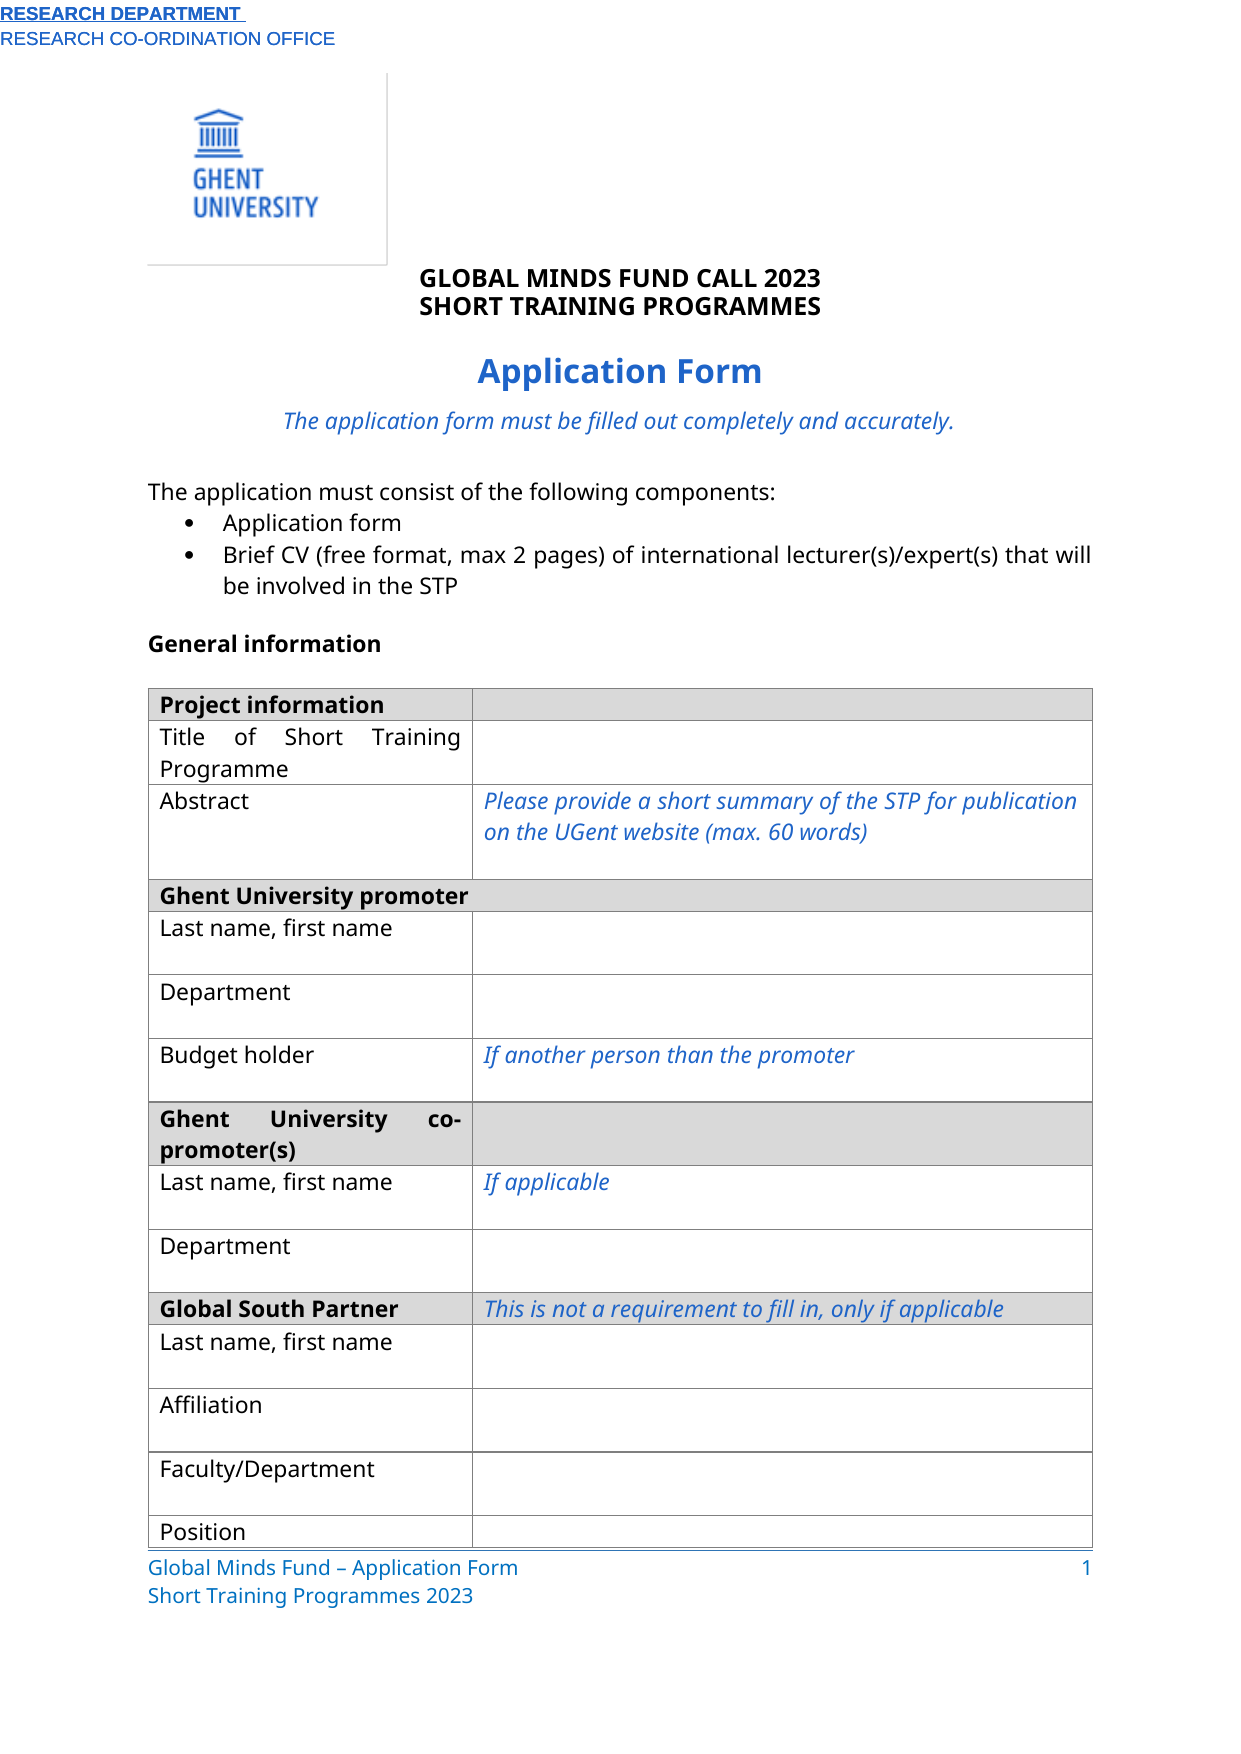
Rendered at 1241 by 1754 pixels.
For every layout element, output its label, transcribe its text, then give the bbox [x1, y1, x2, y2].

list Application form [185, 507, 1093, 539]
table_cell Position [149, 1516, 472, 1547]
table_cell Department [149, 1230, 472, 1292]
table_cell Faculty/Department [149, 1453, 472, 1515]
table_cell Please provide a short summary of the STP for publication on the UGent website (max. 60 words) [473, 785, 1092, 878]
table_cell [473, 975, 1092, 1038]
text Application Form [148, 347, 1093, 393]
text The application form must be filled out completely and accurately. [148, 405, 1093, 437]
table_cell [473, 912, 1092, 974]
table_cell Title of Short Training Programme [149, 721, 472, 784]
picture [147, 73, 389, 267]
table_cell This is not a requirement to fill in, only if applicable [473, 1293, 1092, 1324]
table_cell Budget holder [149, 1039, 472, 1101]
table_cell Last name, first name [149, 912, 472, 974]
text Short Training Programmes [148, 293, 1093, 320]
table_header [473, 689, 1092, 720]
text GLOBAL MINDS FUND CALL 2023 [148, 266, 1093, 293]
table_header Project information [149, 689, 472, 720]
table_cell [473, 1325, 1092, 1388]
text General information [148, 628, 1093, 659]
table_cell [473, 1453, 1092, 1515]
table_cell Department [149, 975, 472, 1038]
table_cell Last name, first name [149, 1166, 472, 1228]
table_cell Ghent University co-promoter(s) [149, 1103, 472, 1165]
list Brief CV (free format, max 2 pages) of international lecturer(s)/expert(s) that will be involved in the STP [185, 539, 1093, 601]
table_cell Last name, first name [149, 1325, 472, 1388]
text The application must consist of the following components: [148, 476, 1093, 507]
table_cell Affiliation [149, 1389, 472, 1451]
table_cell Abstract [149, 785, 472, 878]
table_cell [473, 1230, 1092, 1292]
table_cell Global South Partner [149, 1293, 472, 1324]
table_cell [473, 1389, 1092, 1451]
table_cell [473, 1516, 1092, 1547]
table_cell If another person than the promoter [473, 1039, 1092, 1101]
table_cell [473, 721, 1092, 784]
table_cell Ghent University promoter [149, 880, 1092, 911]
table_cell If applicable [473, 1166, 1092, 1228]
table_cell [473, 1103, 1092, 1165]
